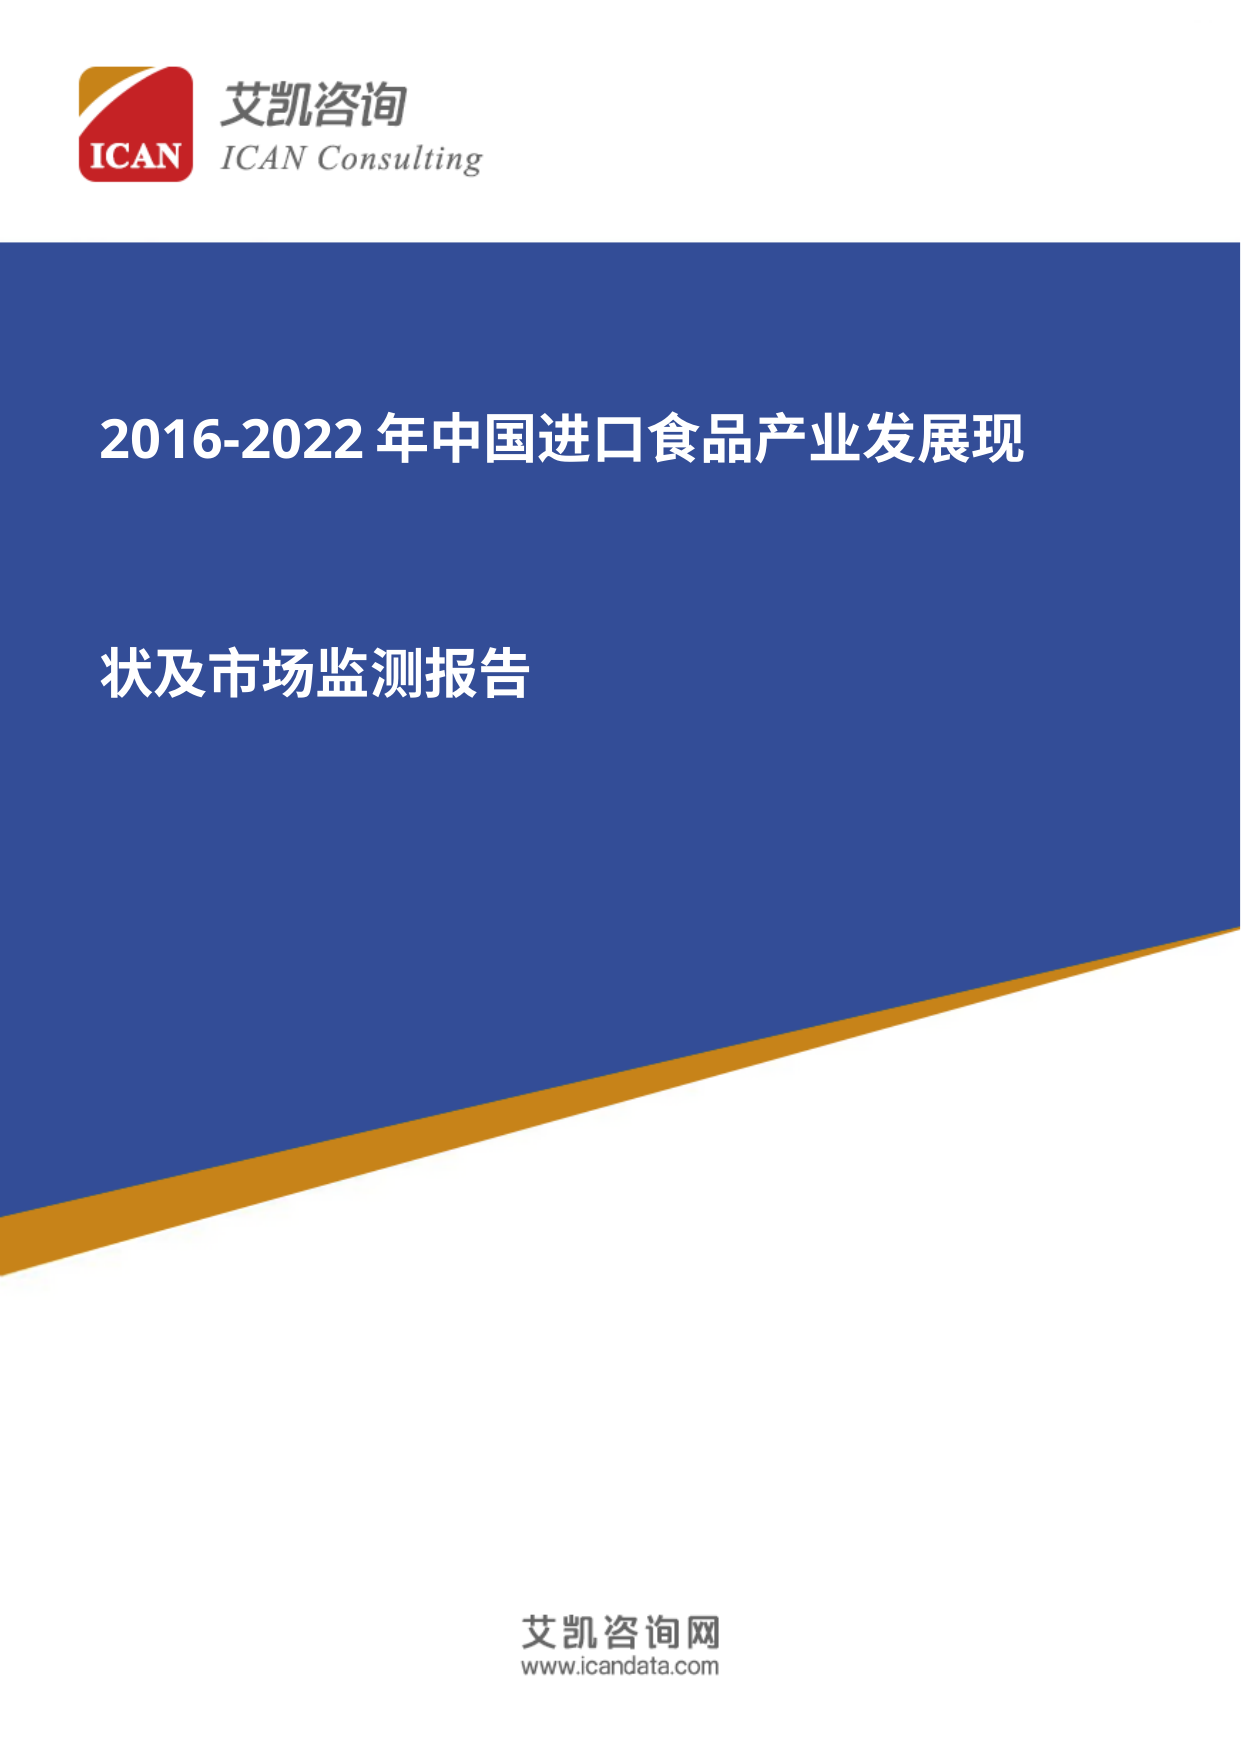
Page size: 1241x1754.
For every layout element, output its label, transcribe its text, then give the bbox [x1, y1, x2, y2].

picture [0, 5, 1241, 1754]
subtitle 2016-2022年中国进口食品产业发展现状及市场监测报告 [99, 386, 1053, 718]
